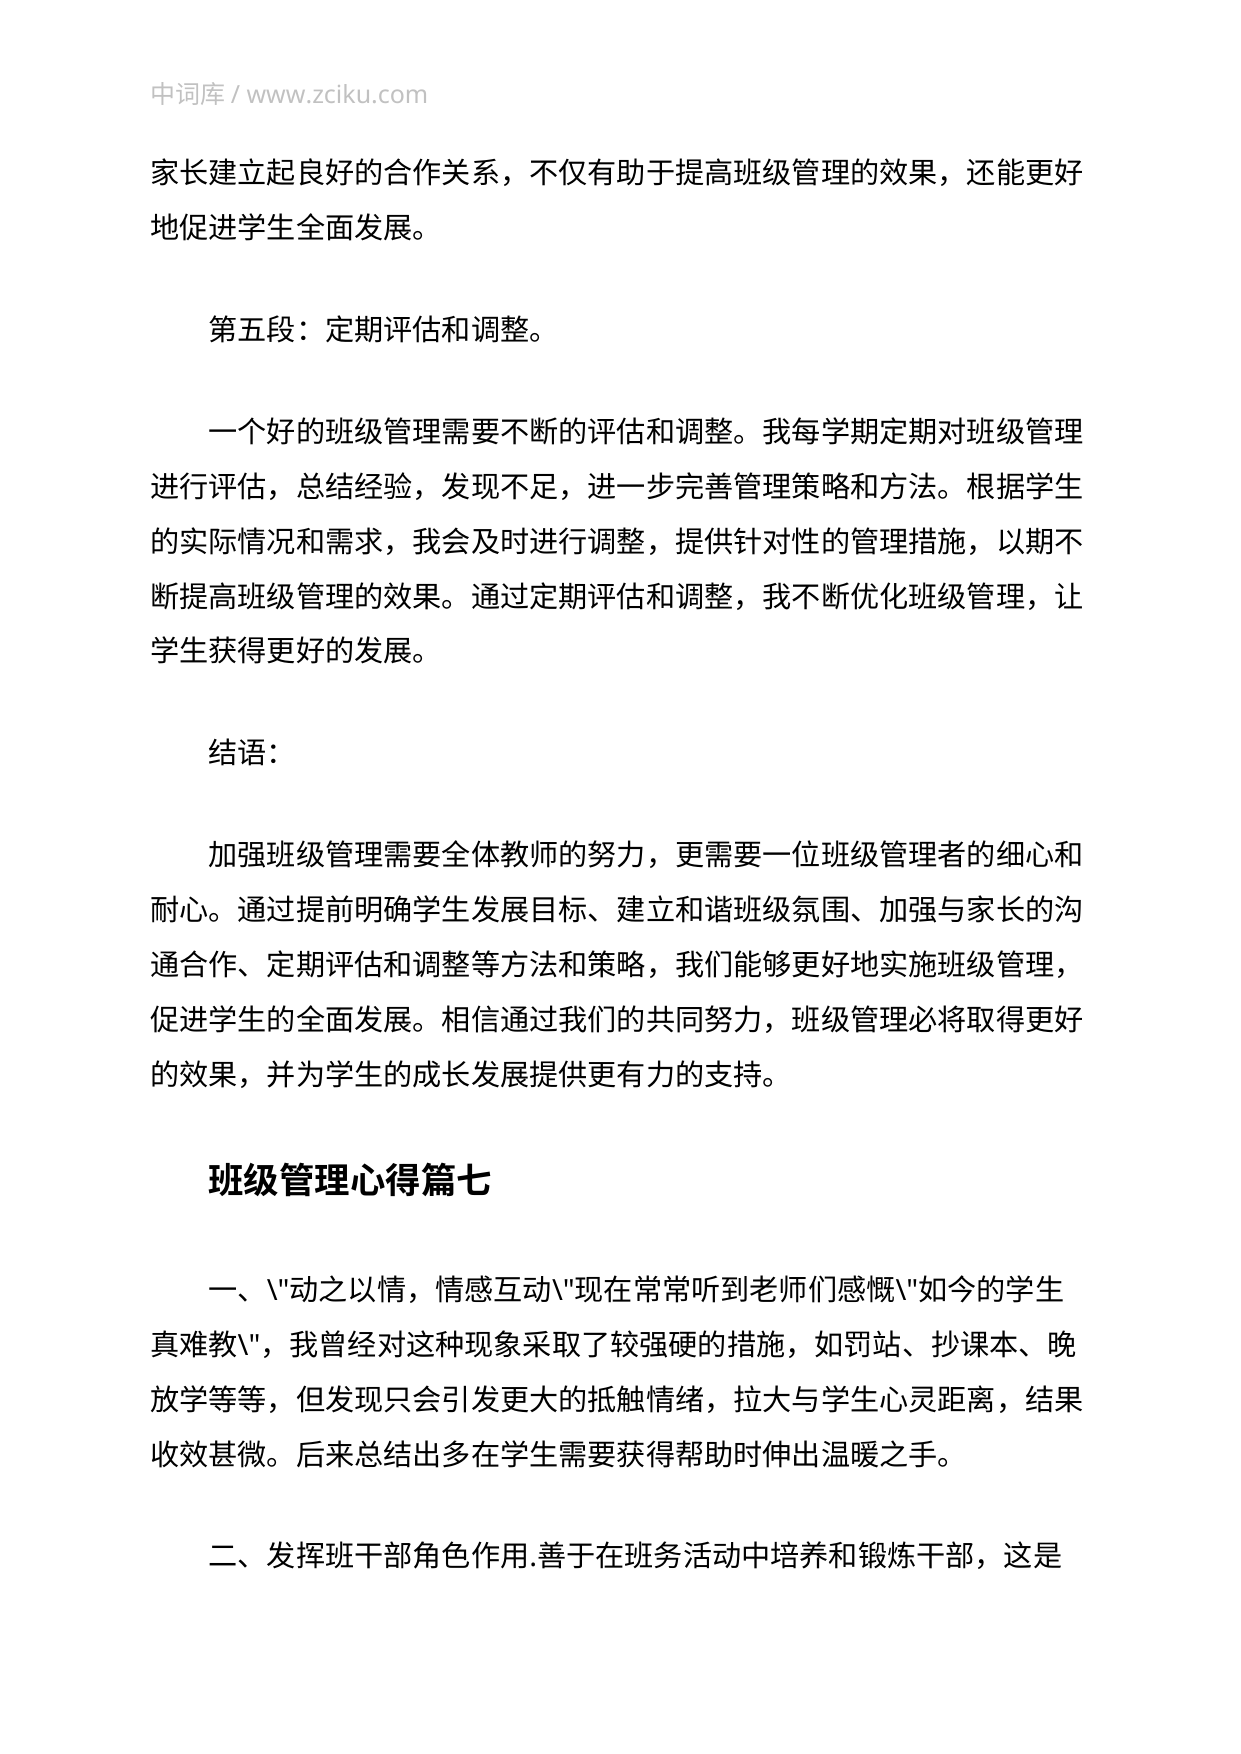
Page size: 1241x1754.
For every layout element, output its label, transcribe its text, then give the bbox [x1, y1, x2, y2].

text 结语： [150, 730, 1090, 772]
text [150, 1533, 1090, 1575]
text 加强班级管理需要全体教师的努力，更需要一位班级管理者的细心和耐心。通过提前明确学生发展目标、建立和谐班级氛围、加强与家长的沟通合作、定期评估和调整等方法和策略，我们能够更好地实施班级管理，促进学生的全面发展。相信通过我们的共同努力，班级管理必将取得更好的效果，并为学生的成长发展提供更有力的支持。 [150, 832, 1090, 1093]
text 班级管理心得篇七 [150, 1153, 1090, 1204]
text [150, 150, 1090, 247]
text 一个好的班级管理需要不断的评估和调整。我每学期定期对班级管理进行评估，总结经验，发现不足，进一步完善管理策略和方法。根据学生的实际情况和需求，我会及时进行调整，提供针对性的管理措施，以期不断提高班级管理的效果。通过定期评估和调整，我不断优化班级管理，让学生获得更好的发展。 [150, 408, 1090, 670]
text 一、\"动之以情，情感互动\"现在常常听到老师们感慨\"如今的学生真难教\"，我曾经对这种现象采取了较强硬的措施，如罚站、抄课本、晚放学等等，但发现只会引发更大的抵触情绪，拉大与学生心灵距离，结果收效甚微。后来总结出多在学生需要获得帮助时伸出温暖之手。 [150, 1266, 1090, 1473]
text 第五段：定期评估和调整。 [150, 307, 1090, 349]
